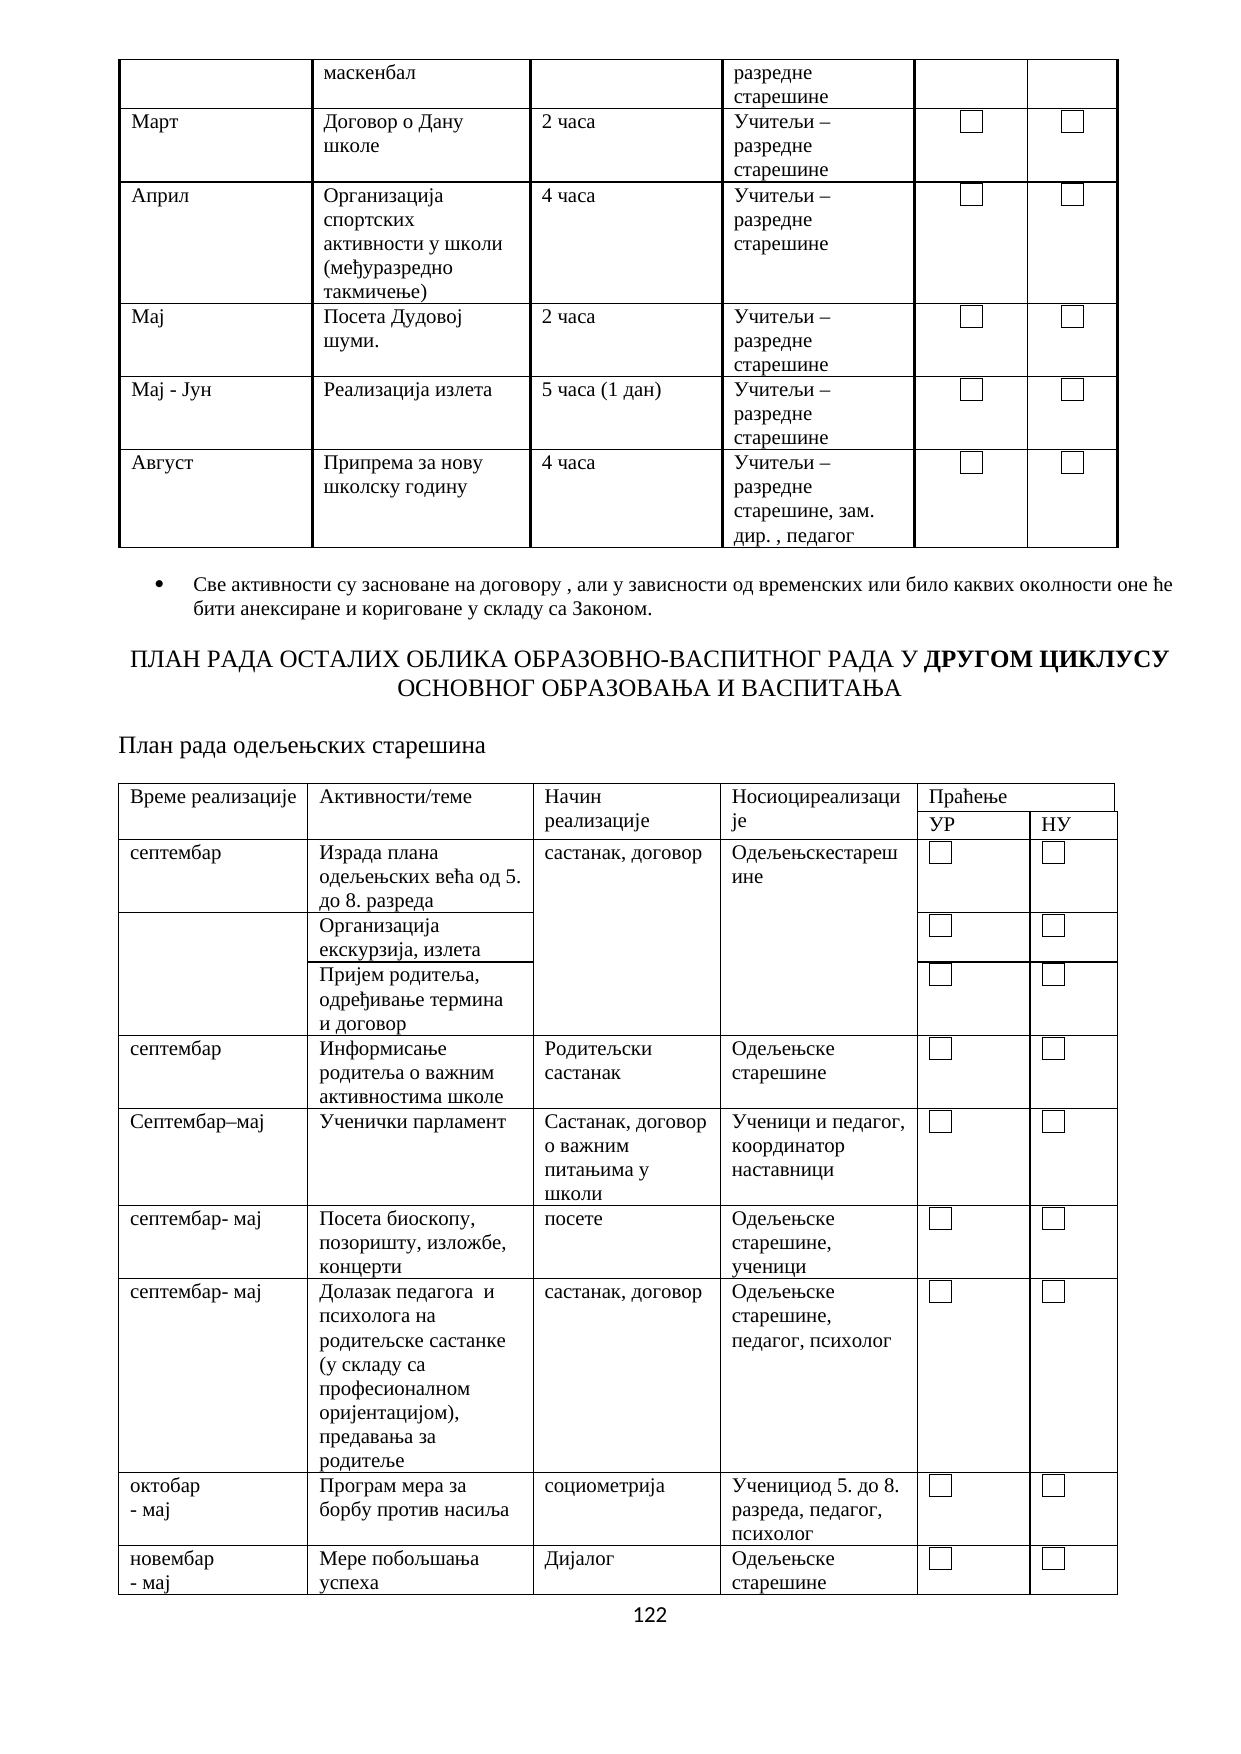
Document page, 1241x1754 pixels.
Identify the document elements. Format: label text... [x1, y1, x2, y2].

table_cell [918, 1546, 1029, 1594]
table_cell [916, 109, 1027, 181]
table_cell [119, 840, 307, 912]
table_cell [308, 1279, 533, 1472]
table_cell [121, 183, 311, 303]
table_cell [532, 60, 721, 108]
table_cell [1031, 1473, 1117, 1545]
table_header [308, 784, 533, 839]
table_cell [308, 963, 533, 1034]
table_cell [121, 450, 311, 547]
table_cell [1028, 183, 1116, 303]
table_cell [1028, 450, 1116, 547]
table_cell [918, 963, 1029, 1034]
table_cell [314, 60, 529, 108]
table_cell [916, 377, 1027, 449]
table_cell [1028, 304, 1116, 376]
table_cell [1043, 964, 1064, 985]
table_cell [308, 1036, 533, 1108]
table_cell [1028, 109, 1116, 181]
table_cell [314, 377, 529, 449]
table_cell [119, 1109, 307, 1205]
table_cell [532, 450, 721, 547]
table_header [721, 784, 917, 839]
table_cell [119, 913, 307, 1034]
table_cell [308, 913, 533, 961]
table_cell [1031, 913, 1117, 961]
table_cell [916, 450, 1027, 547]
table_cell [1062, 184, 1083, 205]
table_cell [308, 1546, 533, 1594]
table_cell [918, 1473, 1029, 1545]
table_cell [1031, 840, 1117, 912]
text ПЛАН РАДА ОСТАЛИХ ОБЛИКА ОБРАЗОВНО-ВАСПИТНОГ РАДА У ДРУГОМ ЦИКЛУСУ ОСНОВНОГ ОБРАЗОВАЊА И ВАСПИТАЊА [118, 644, 1181, 701]
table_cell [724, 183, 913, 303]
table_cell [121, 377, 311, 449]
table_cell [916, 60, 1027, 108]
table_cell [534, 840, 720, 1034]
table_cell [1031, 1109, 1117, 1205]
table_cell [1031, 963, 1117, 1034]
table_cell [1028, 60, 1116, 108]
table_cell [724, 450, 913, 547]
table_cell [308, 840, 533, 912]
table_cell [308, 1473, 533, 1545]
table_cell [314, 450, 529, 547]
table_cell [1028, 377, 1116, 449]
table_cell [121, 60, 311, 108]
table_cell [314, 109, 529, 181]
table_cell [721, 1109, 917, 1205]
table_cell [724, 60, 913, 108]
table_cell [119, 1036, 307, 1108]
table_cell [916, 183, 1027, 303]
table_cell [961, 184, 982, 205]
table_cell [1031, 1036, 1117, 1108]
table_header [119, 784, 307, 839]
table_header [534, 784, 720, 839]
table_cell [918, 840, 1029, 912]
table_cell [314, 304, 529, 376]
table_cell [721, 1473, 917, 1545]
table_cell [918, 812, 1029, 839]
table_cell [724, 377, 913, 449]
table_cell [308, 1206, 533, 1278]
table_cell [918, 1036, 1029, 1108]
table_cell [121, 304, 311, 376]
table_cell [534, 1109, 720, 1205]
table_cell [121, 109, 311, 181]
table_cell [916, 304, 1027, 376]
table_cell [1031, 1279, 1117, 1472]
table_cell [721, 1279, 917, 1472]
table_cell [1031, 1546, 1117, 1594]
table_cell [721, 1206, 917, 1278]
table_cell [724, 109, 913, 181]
list Све активности су засноване на договору , али у зависности од временских или било каквих околности оне ће бити анексиране и кориговане у складу са Законом. [156, 572, 1181, 620]
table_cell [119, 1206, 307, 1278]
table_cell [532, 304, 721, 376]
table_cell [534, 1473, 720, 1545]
text План рада одељењских старешина [118, 730, 1181, 759]
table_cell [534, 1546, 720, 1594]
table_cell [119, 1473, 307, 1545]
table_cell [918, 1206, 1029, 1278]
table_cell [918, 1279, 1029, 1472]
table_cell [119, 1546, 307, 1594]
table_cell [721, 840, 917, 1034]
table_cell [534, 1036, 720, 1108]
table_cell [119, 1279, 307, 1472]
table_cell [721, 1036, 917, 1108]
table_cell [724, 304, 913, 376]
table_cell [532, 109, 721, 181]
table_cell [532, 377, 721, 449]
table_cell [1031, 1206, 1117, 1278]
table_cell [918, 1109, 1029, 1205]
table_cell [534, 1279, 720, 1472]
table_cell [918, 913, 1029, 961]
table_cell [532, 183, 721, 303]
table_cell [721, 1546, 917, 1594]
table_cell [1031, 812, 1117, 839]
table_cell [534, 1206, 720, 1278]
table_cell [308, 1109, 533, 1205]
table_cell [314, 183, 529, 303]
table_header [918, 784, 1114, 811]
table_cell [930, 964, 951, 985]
